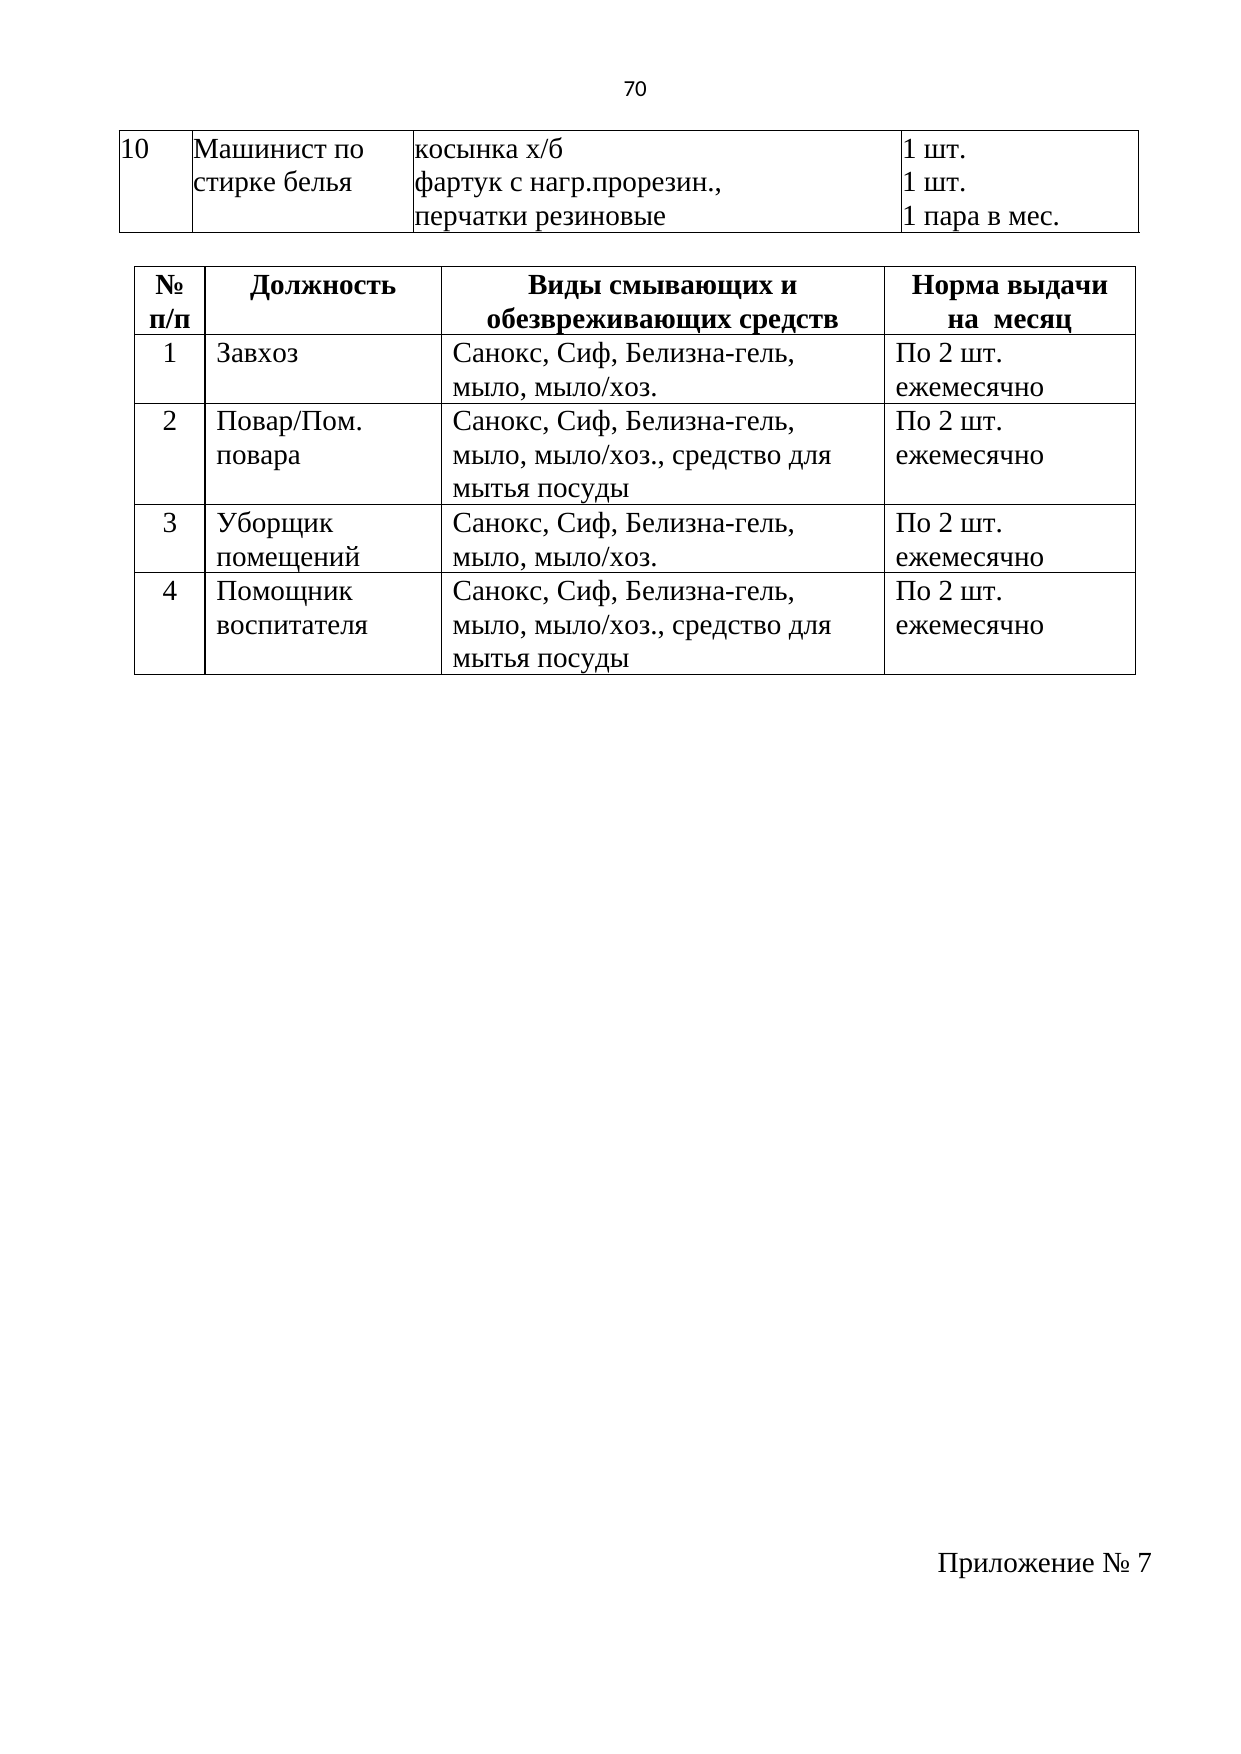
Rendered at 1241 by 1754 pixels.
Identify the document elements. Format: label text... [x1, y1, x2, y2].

table_cell По 2 шт. ежемесячно [885, 335, 1135, 402]
table_cell 10 [120, 131, 192, 232]
table_cell Завхоз [206, 335, 441, 402]
table_cell По 2 шт. ежемесячно [885, 573, 1135, 674]
table_cell Повар/Пом. повара [206, 404, 441, 504]
table_cell Помощник воспитателя [206, 573, 441, 674]
table_cell 1 [135, 335, 204, 402]
table_header № п/п [135, 267, 204, 334]
table_cell 2 [135, 404, 204, 504]
table_cell Санокс, Сиф, Белизна-гель, мыло, мыло/хоз. [442, 335, 884, 402]
table_cell Машинист по стирке белья [193, 131, 413, 232]
table_cell По 2 шт. ежемесячно [885, 404, 1135, 504]
table_cell косынка х/б фартук с нагр.прорезин., перчатки резиновые [414, 131, 901, 232]
table_header Виды смывающих и обезвреживающих средств [442, 267, 884, 334]
table_cell По 2 шт. ежемесячно [885, 505, 1135, 572]
table_cell Санокс, Сиф, Белизна-гель, мыло, мыло/хоз. [442, 505, 884, 572]
table_cell Санокс, Сиф, Белизна-гель, мыло, мыло/хоз., средство для мытья посуды [442, 404, 884, 504]
table_header Норма выдачи на месяц [885, 267, 1135, 334]
table_cell Санокс, Сиф, Белизна-гель, мыло, мыло/хоз., средство для мытья посуды [442, 573, 884, 674]
table_cell 4 [135, 573, 204, 674]
text Приложение № 7 [118, 1545, 1152, 1578]
table_cell 3 [135, 505, 204, 572]
table_cell Уборщик помещений [206, 505, 441, 572]
table_header Должность [206, 267, 441, 334]
table_cell 1 шт. 1 шт. 1 пара в мес. [902, 131, 1138, 232]
